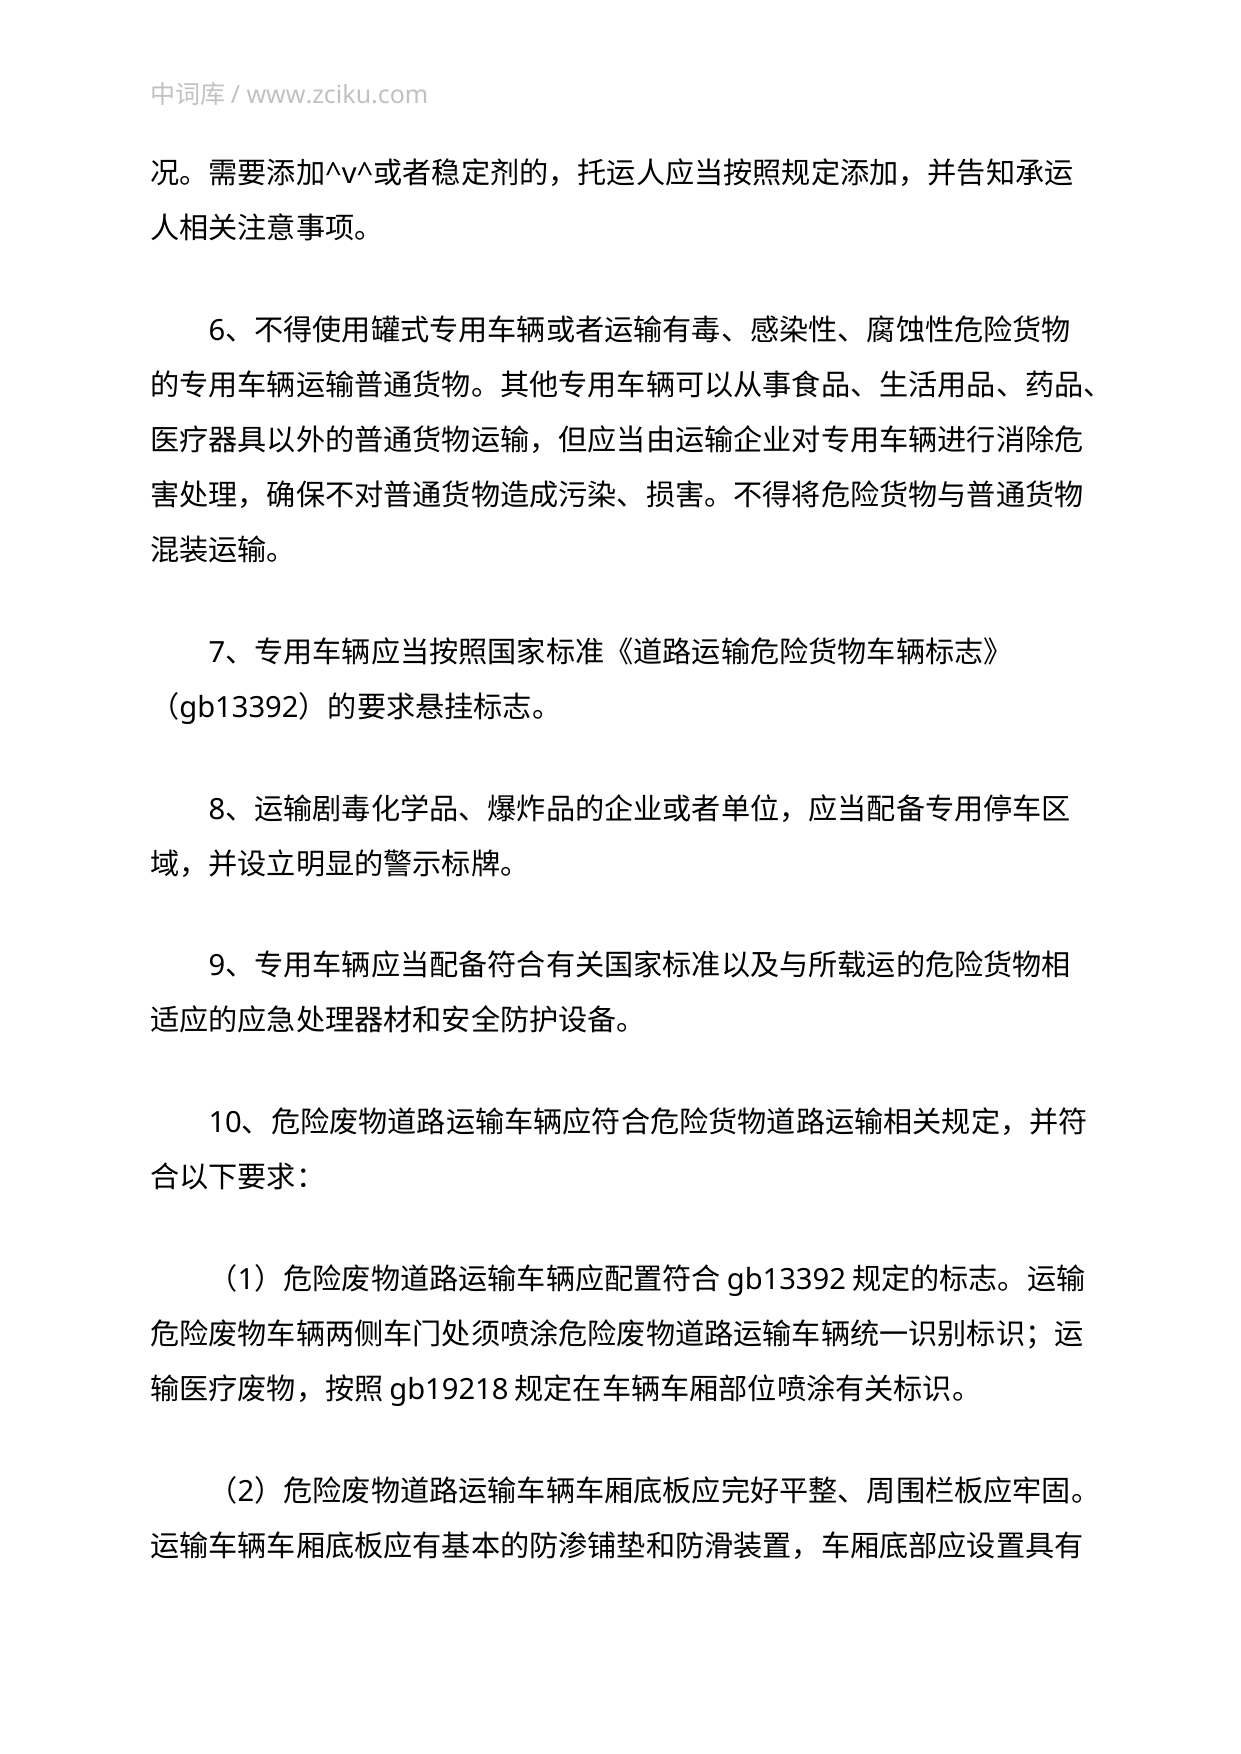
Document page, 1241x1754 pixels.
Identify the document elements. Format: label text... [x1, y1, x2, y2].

text 6、不得使用罐式专用车辆或者运输有毒、感染性、腐蚀性危险货物的专用车辆运输普通货物。其他专用车辆可以从事食品、生活用品、药品、医疗器具以外的普通货物运输，但应当由运输企业对专用车辆进行消除危害处理，确保不对普通货物造成污染、损害。不得将危险货物与普通货物混装运输。 [150, 307, 1090, 569]
text 8、运输剧毒化学品、爆炸品的企业或者单位，应当配备专用停车区域，并设立明显的警示标牌。 [150, 785, 1090, 882]
text 9、专用车辆应当配备符合有关国家标准以及与所载运的危险货物相适应的应急处理器材和安全防护设备。 [150, 942, 1090, 1039]
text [150, 150, 1090, 247]
text 10、危险废物道路运输车辆应符合危险货物道路运输相关规定，并符合以下要求： [150, 1099, 1090, 1196]
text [150, 1467, 1090, 1565]
text （1）危险废物道路运输车辆应配置符合gb13392规定的标志。运输危险废物车辆两侧车门处须喷涂危险废物道路运输车辆统一识别标识；运输医疗废物，按照gb19218规定在车辆车厢部位喷涂有关标识。 [150, 1256, 1090, 1408]
text 7、专用车辆应当按照国家标准《道路运输危险货物车辆标志》（gb13392）的要求悬挂标志。 [150, 628, 1090, 726]
